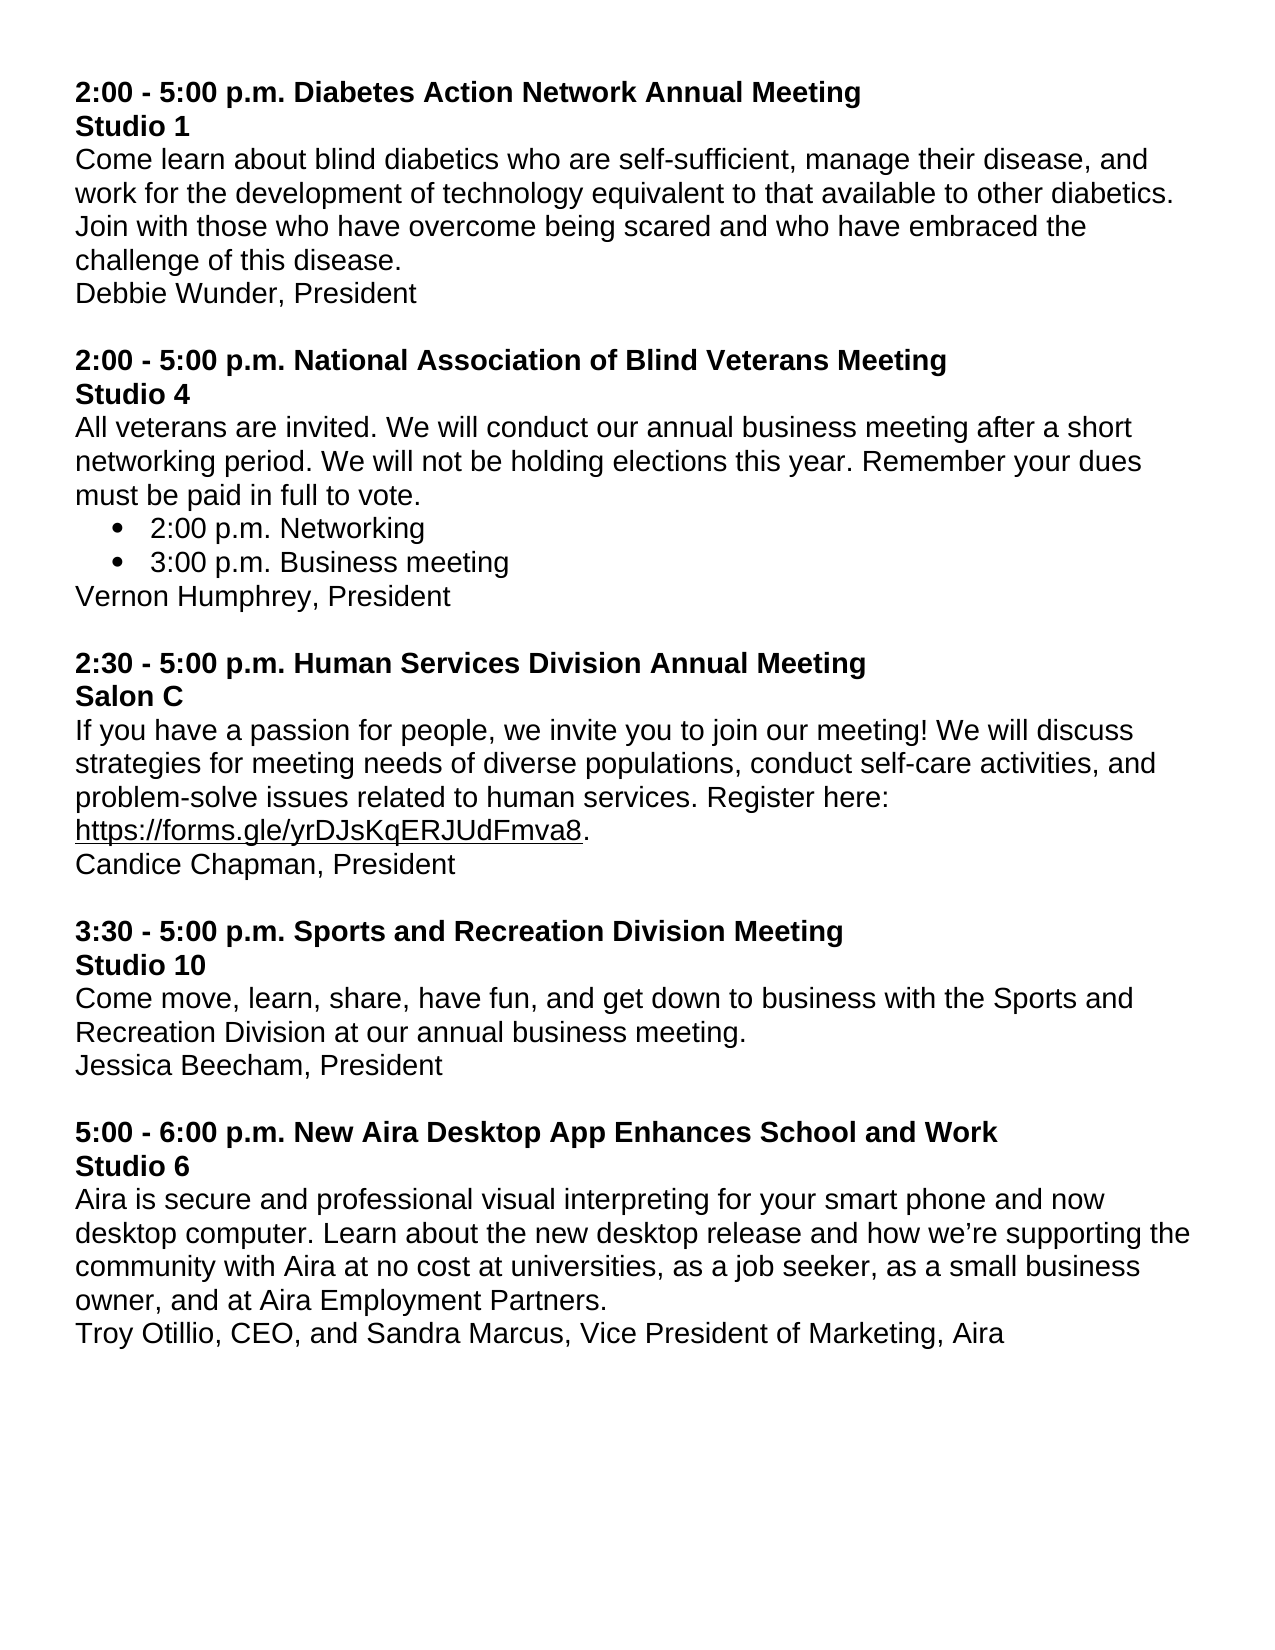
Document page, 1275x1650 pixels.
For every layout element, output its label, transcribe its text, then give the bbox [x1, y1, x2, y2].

text Studio 6 [75, 1149, 1200, 1182]
list 3:00 p.m. Business meeting [112, 545, 1200, 578]
text Salon C [75, 679, 1200, 713]
subtitle 2:00 - 5:00 p.m. National Association of Blind Veterans Meeting [75, 343, 1200, 377]
text Come learn about blind diabetics who are self-sufficient, manage their disease, and work for the development of technology equivalent to that available to other diabetics. Join with those who have overcome being scared and who have embraced the challenge of this disease. [75, 142, 1200, 276]
text Troy Otillio, CEO, and Sandra Marcus, Vice President of Marketing, Aira [75, 1316, 1200, 1350]
text Studio 1 [75, 108, 1200, 142]
text Studio 4 [75, 377, 1200, 410]
text If you have a passion for people, we invite you to join our meeting! We will discuss strategies for meeting needs of diverse populations, conduct self-care activities, and problem-solve issues related to human services. Register here: https://forms.gle/yrDJsKqERJUdFmva8. [75, 713, 1200, 847]
text Come move, learn, share, have fun, and get down to business with the Sports and Recreation Division at our annual business meeting. [75, 981, 1200, 1048]
subtitle 2:00 - 5:00 p.m. Diabetes Action Network Annual Meeting [75, 75, 1200, 108]
list 2:00 p.m. Networking [112, 511, 1200, 545]
text Candice Chapman, President [75, 847, 1200, 880]
text Vernon Humphrey, President [75, 578, 1200, 612]
text Aira is secure and professional visual interpreting for your smart phone and now desktop computer. Learn about the new desktop release and how we’re supporting the community with Aira at no cost at universities, as a job seeker, as a small business owner, and at Aira Employment Partners. [75, 1182, 1200, 1316]
text Studio 10 [75, 947, 1200, 981]
subtitle 3:30 - 5:00 p.m. Sports and Recreation Division Meeting [75, 914, 1200, 947]
text All veterans are invited. We will conduct our annual business meeting after a short networking period. We will not be holding elections this year. Remember your dues must be paid in full to vote. [75, 410, 1200, 511]
subtitle 5:00 - 6:00 p.m. New Aira Desktop App Enhances School and Work [75, 1115, 1200, 1149]
subtitle 2:30 - 5:00 p.m. Human Services Division Annual Meeting [75, 646, 1200, 679]
text Debbie Wunder, President [75, 276, 1200, 310]
text Jessica Beecham, President [75, 1048, 1200, 1082]
